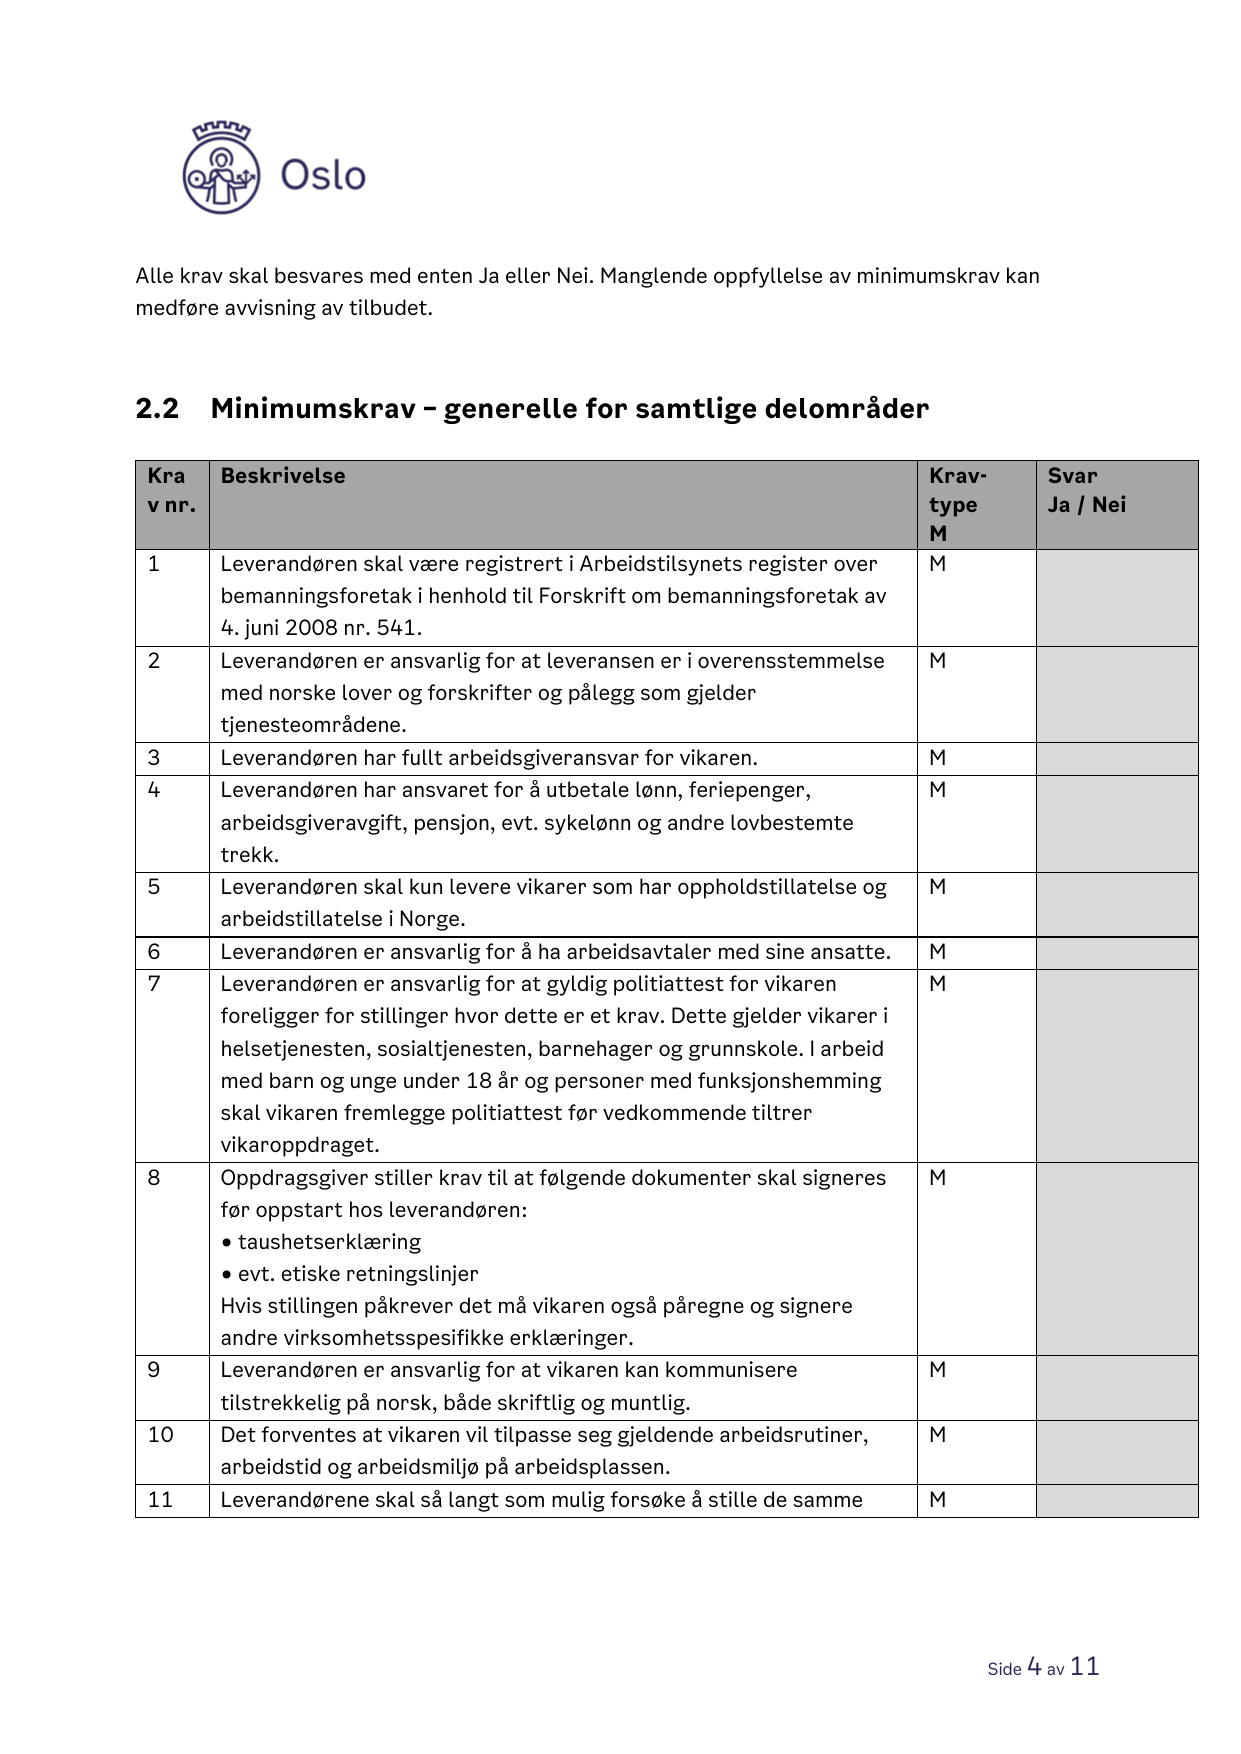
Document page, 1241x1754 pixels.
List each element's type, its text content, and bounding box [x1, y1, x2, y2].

picture [135, 73, 413, 262]
table_cell M [918, 1485, 1036, 1517]
table_cell 3 [136, 743, 209, 775]
table_cell [1037, 550, 1198, 646]
table_cell Leverandøren er ansvarlig for å ha arbeidsavtaler med sine ansatte. [210, 938, 917, 969]
text Alle krav skal besvares med enten Ja eller Nei. Manglende oppfyllelse av minimumskrav kan medføre avvisning av tilbudet. [135, 262, 1101, 323]
table_cell [1037, 1421, 1198, 1484]
table_cell Leverandøren skal være registrert i Arbeidstilsynets register over bemanningsforetak i henhold til Forskrift om bemanningsforetak av 4. juni 2008 nr. 541. [210, 550, 917, 646]
table_cell 10 [136, 1421, 209, 1484]
table_cell M [918, 647, 1036, 742]
table_cell [1037, 1163, 1198, 1355]
table_cell 9 [136, 1356, 209, 1420]
table_cell M [918, 873, 1036, 936]
table_cell 2 [136, 647, 209, 742]
table_cell Leverandøren er ansvarlig for at vikaren kan kommunisere tilstrekkelig på norsk, både skriftlig og muntlig. [210, 1356, 917, 1420]
table_cell Oppdragsgiver stiller krav til at følgende dokumenter skal signeres før oppstart hos leverandøren: • taushetserklæring • evt. etiske retningslinjer Hvis stillingen påkrever det må vikaren også påregne og signere andre virksomhetsspesifikke erklæringer. [210, 1163, 917, 1355]
subtitle 2.2 Minimumskrav – generelle for samtlige delområder [135, 390, 1101, 428]
table_cell Det forventes at vikaren vil tilpasse seg gjeldende arbeidsrutiner, arbeidstid og arbeidsmiljø på arbeidsplassen. [210, 1421, 917, 1484]
table_cell [1037, 873, 1198, 936]
table_cell Leverandørene skal så langt som mulig forsøke å stille de samme vikarer til rådighet for oppdragsgiver. [210, 1485, 917, 1517]
table_cell 11 [136, 1485, 209, 1517]
table_header Svar Ja / Nei [1037, 461, 1198, 549]
table_cell Leverandøren har ansvaret for å utbetale lønn, feriepenger, arbeidsgiveravgift, pensjon, evt. sykelønn og andre lovbestemte trekk. [210, 776, 917, 872]
table_cell M [918, 743, 1036, 775]
table_cell 7 [136, 970, 209, 1162]
table_cell Leverandøren har fullt arbeidsgiveransvar for vikaren. [210, 743, 917, 775]
table_cell 8 [136, 1163, 209, 1355]
table_header Krav-type M [918, 461, 1036, 549]
table_cell Leverandøren skal kun levere vikarer som har oppholdstillatelse og arbeidstillatelse i Norge. [210, 873, 917, 936]
table_cell M [918, 1356, 1036, 1420]
table_cell 6 [136, 938, 209, 969]
table_cell 5 [136, 873, 209, 936]
table_cell [1037, 970, 1198, 1162]
table_cell M [918, 550, 1036, 646]
table_cell [1037, 938, 1198, 969]
table_cell [1037, 776, 1198, 872]
table_header Krav nr. [136, 461, 209, 549]
table_cell 4 [136, 776, 209, 872]
table_cell M [918, 776, 1036, 872]
table_cell [1037, 1356, 1198, 1420]
table_cell M [918, 938, 1036, 969]
table_cell [1037, 743, 1198, 775]
table_header Beskrivelse [210, 461, 917, 549]
table_cell M [918, 1421, 1036, 1484]
table_cell M [918, 970, 1036, 1162]
table_cell Leverandøren er ansvarlig for at leveransen er i overensstemmelse med norske lover og forskrifter og pålegg som gjelder tjenesteområdene. [210, 647, 917, 742]
table_cell Leverandøren er ansvarlig for at gyldig politiattest for vikaren foreligger for stillinger hvor dette er et krav. Dette gjelder vikarer i helsetjenesten, sosialtjenesten, barnehager og grunnskole. I arbeid med barn og unge under 18 år og personer med funksjonshemming skal vikaren fremlegge politiattest før vedkommende tiltrer vikaroppdraget. [210, 970, 917, 1162]
table_cell M [918, 1163, 1036, 1355]
table_cell [1037, 1485, 1198, 1517]
table_cell 1 [136, 550, 209, 646]
table_cell [1037, 647, 1198, 742]
